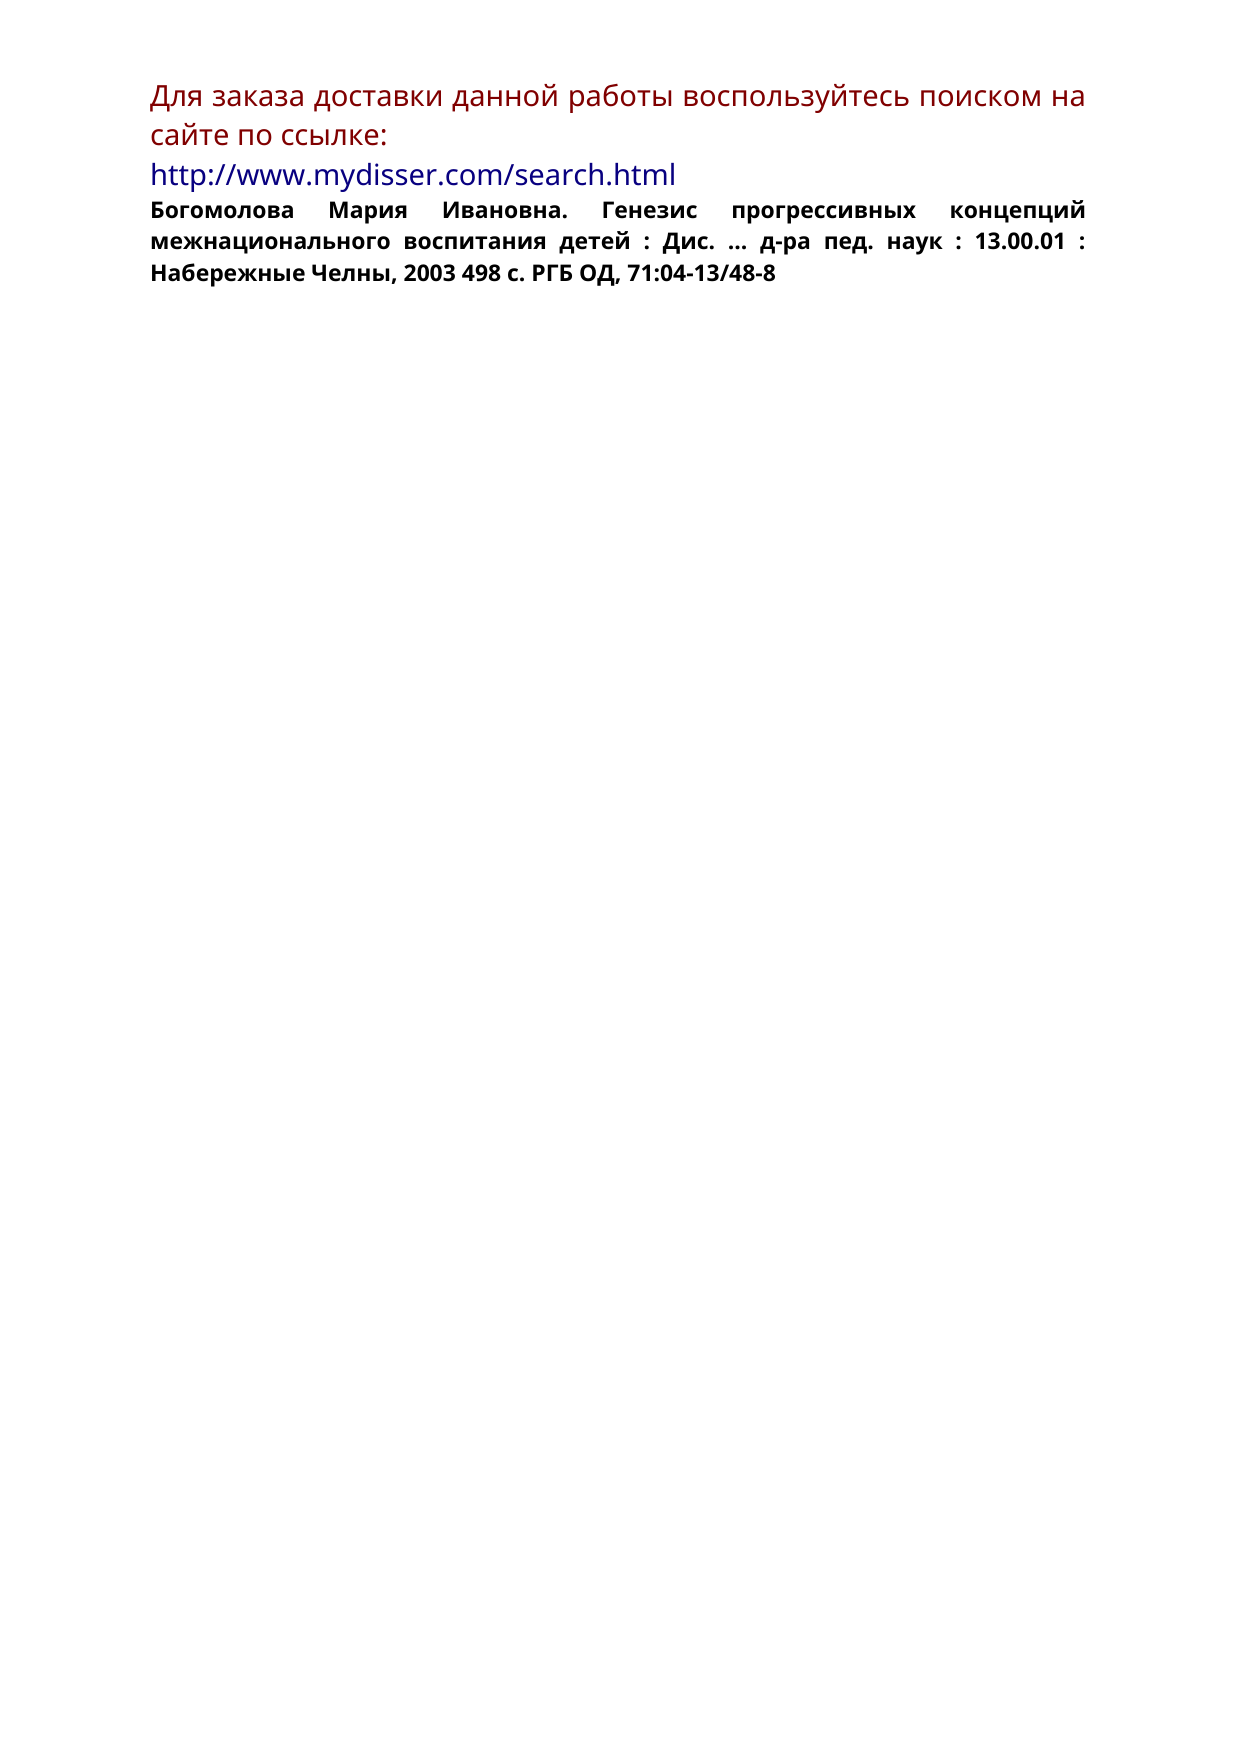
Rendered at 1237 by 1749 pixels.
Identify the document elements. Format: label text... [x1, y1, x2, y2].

text Богомолова Мария Ивановна. Генезис прогрессивных концепций межнационального воспитания детей : Дис. ... д-ра пед. наук : 13.00.01 : Набережные Челны, 2003 498 c. РГБ ОД, 71:04-13/48-8 [150, 194, 1086, 288]
